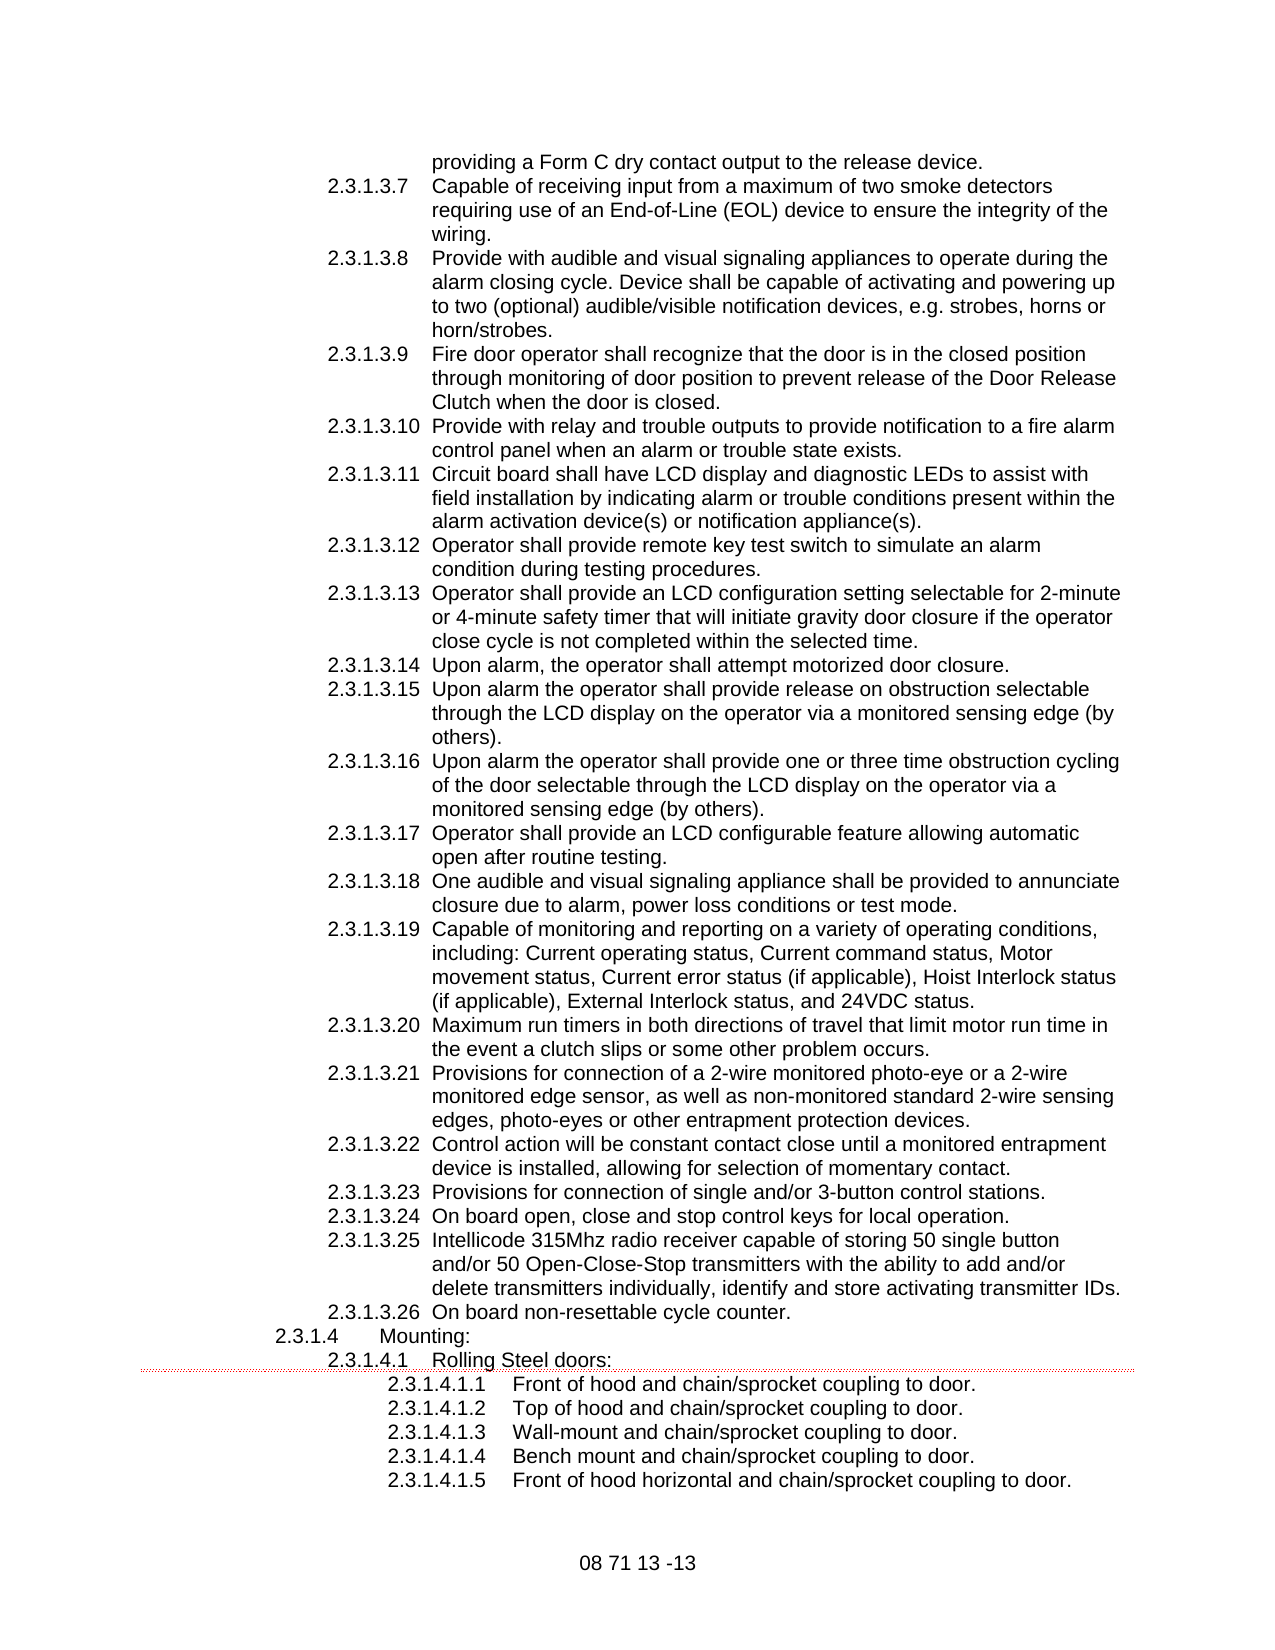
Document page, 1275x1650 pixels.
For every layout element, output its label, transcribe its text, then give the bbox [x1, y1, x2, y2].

list Bench mount and chain/sprocket coupling to door. [387, 1444, 1125, 1468]
list Rolling Steel doors: [327, 1348, 1125, 1372]
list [327, 150, 1125, 174]
list Capable of monitoring and reporting on a variety of operating conditions, including: Current operating status, Current command status, Motor movement status, Current error status (if applicable), Hoist Interlock status (if applicable), External Interlock status, and 24VDC status. [327, 917, 1125, 1012]
list Provisions for connection of a 2-wire monitored photo-eye or a 2-wire monitored edge sensor, as well as non-monitored standard 2-wire sensing edges, photo-eyes or other entrapment protection devices. [327, 1060, 1125, 1132]
list Top of hood and chain/sprocket coupling to door. [387, 1396, 1125, 1420]
list Fire door operator shall recognize that the door is in the closed position through monitoring of door position to prevent release of the Door Release Clutch when the door is closed. [327, 342, 1125, 413]
list On board open, close and stop control keys for local operation. [327, 1204, 1125, 1228]
list Operator shall provide remote key test switch to simulate an alarm condition during testing procedures. [327, 533, 1125, 581]
list Circuit board shall have LCD display and diagnostic LEDs to assist with field installation by indicating alarm or trouble conditions present within the alarm activation device(s) or notification appliance(s). [327, 461, 1125, 533]
list Intellicode 315Mhz radio receiver capable of storing 50 single button and/or 50 Open-Close-Stop transmitters with the ability to add and/or delete transmitters individually, identify and store activating transmitter IDs. [327, 1228, 1125, 1300]
list On board non-resettable cycle counter. [327, 1300, 1125, 1324]
list Upon alarm the operator shall provide release on obstruction selectable through the LCD display on the operator via a monitored sensing edge (by others). [327, 677, 1125, 749]
list Mounting: [275, 1324, 1125, 1348]
list Upon alarm the operator shall provide one or three time obstruction cycling of the door selectable through the LCD display on the operator via a monitored sensing edge (by others). [327, 749, 1125, 821]
list Control action will be constant contact close until a monitored entrapment device is installed, allowing for selection of momentary contact. [327, 1132, 1125, 1180]
list Upon alarm, the operator shall attempt motorized door closure. [327, 653, 1125, 677]
list One audible and visual signaling appliance shall be provided to annunciate closure due to alarm, power loss conditions or test mode. [327, 869, 1125, 917]
list Provisions for connection of single and/or 3-button control stations. [327, 1180, 1125, 1204]
list Provide with relay and trouble outputs to provide notification to a fire alarm control panel when an alarm or trouble state exists. [327, 413, 1125, 461]
list Front of hood and chain/sprocket coupling to door. [387, 1372, 1125, 1396]
list Operator shall provide an LCD configurable feature allowing automatic open after routine testing. [327, 821, 1125, 869]
list Operator shall provide an LCD configuration setting selectable for 2-minute or 4-minute safety timer that will initiate gravity door closure if the operator close cycle is not completed within the selected time. [327, 581, 1125, 653]
list Provide with audible and visual signaling appliances to operate during the alarm closing cycle. Device shall be capable of activating and powering up to two (optional) audible/visible notification devices, e.g. strobes, horns or horn/strobes. [327, 246, 1125, 342]
list Capable of receiving input from a maximum of two smoke detectors requiring use of an End-of-Line (EOL) device to ensure the integrity of the wiring. [327, 174, 1125, 246]
list Maximum run timers in both directions of travel that limit motor run time in the event a clutch slips or some other problem occurs. [327, 1012, 1125, 1060]
list Front of hood horizontal and chain/sprocket coupling to door. [387, 1468, 1125, 1492]
list Wall-mount and chain/sprocket coupling to door. [387, 1420, 1125, 1444]
